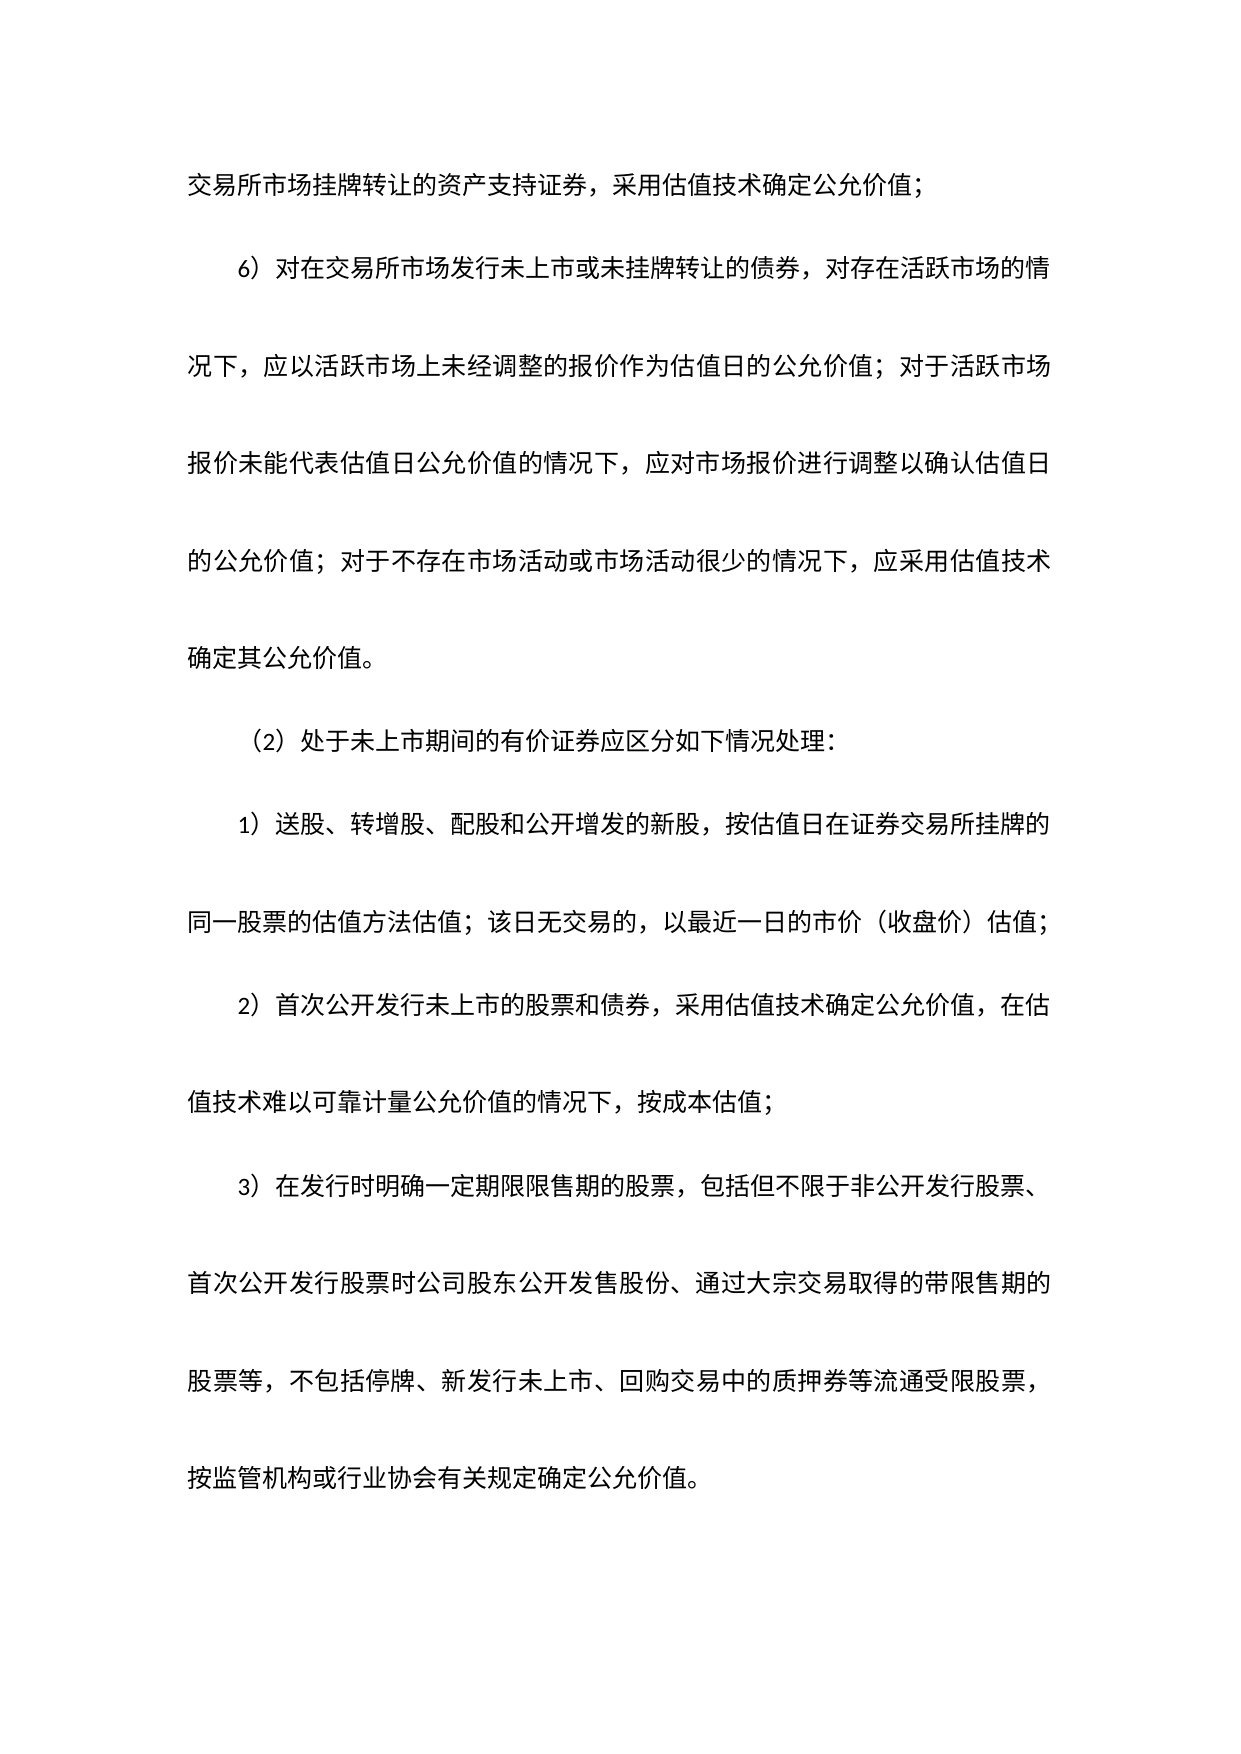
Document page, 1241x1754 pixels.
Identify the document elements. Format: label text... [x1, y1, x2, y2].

text 2）首次公开发行未上市的股票和债券，采用估值技术确定公允价值，在估值技术难以可靠计量公允价值的情况下，按成本估值； [187, 971, 1053, 1133]
text 1）送股、转增股、配股和公开增发的新股，按估值日在证券交易所挂牌的同一股票的估值方法估值；该日无交易的，以最近一日的市价（收盘价）估值； [187, 790, 1053, 953]
text （2）处于未上市期间的有价证券应区分如下情况处理： [187, 707, 1053, 772]
text 6）对在交易所市场发行未上市或未挂牌转让的债券，对存在活跃市场的情况下，应以活跃市场上未经调整的报价作为估值日的公允价值；对于活跃市场报价未能代表估值日公允价值的情况下，应对市场报价进行调整以确认估值日的公允价值；对于不存在市场活动或市场活动很少的情况下，应采用估值技术确定其公允价值。 [187, 234, 1053, 689]
text 3）在发行时明确一定期限限售期的股票，包括但不限于非公开发行股票、首次公开发行股票时公司股东公开发售股份、通过大宗交易取得的带限售期的股票等，不包括停牌、新发行未上市、回购交易中的质押券等流通受限股票，按监管机构或行业协会有关规定确定公允价值。 [187, 1152, 1053, 1509]
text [187, 151, 1053, 216]
